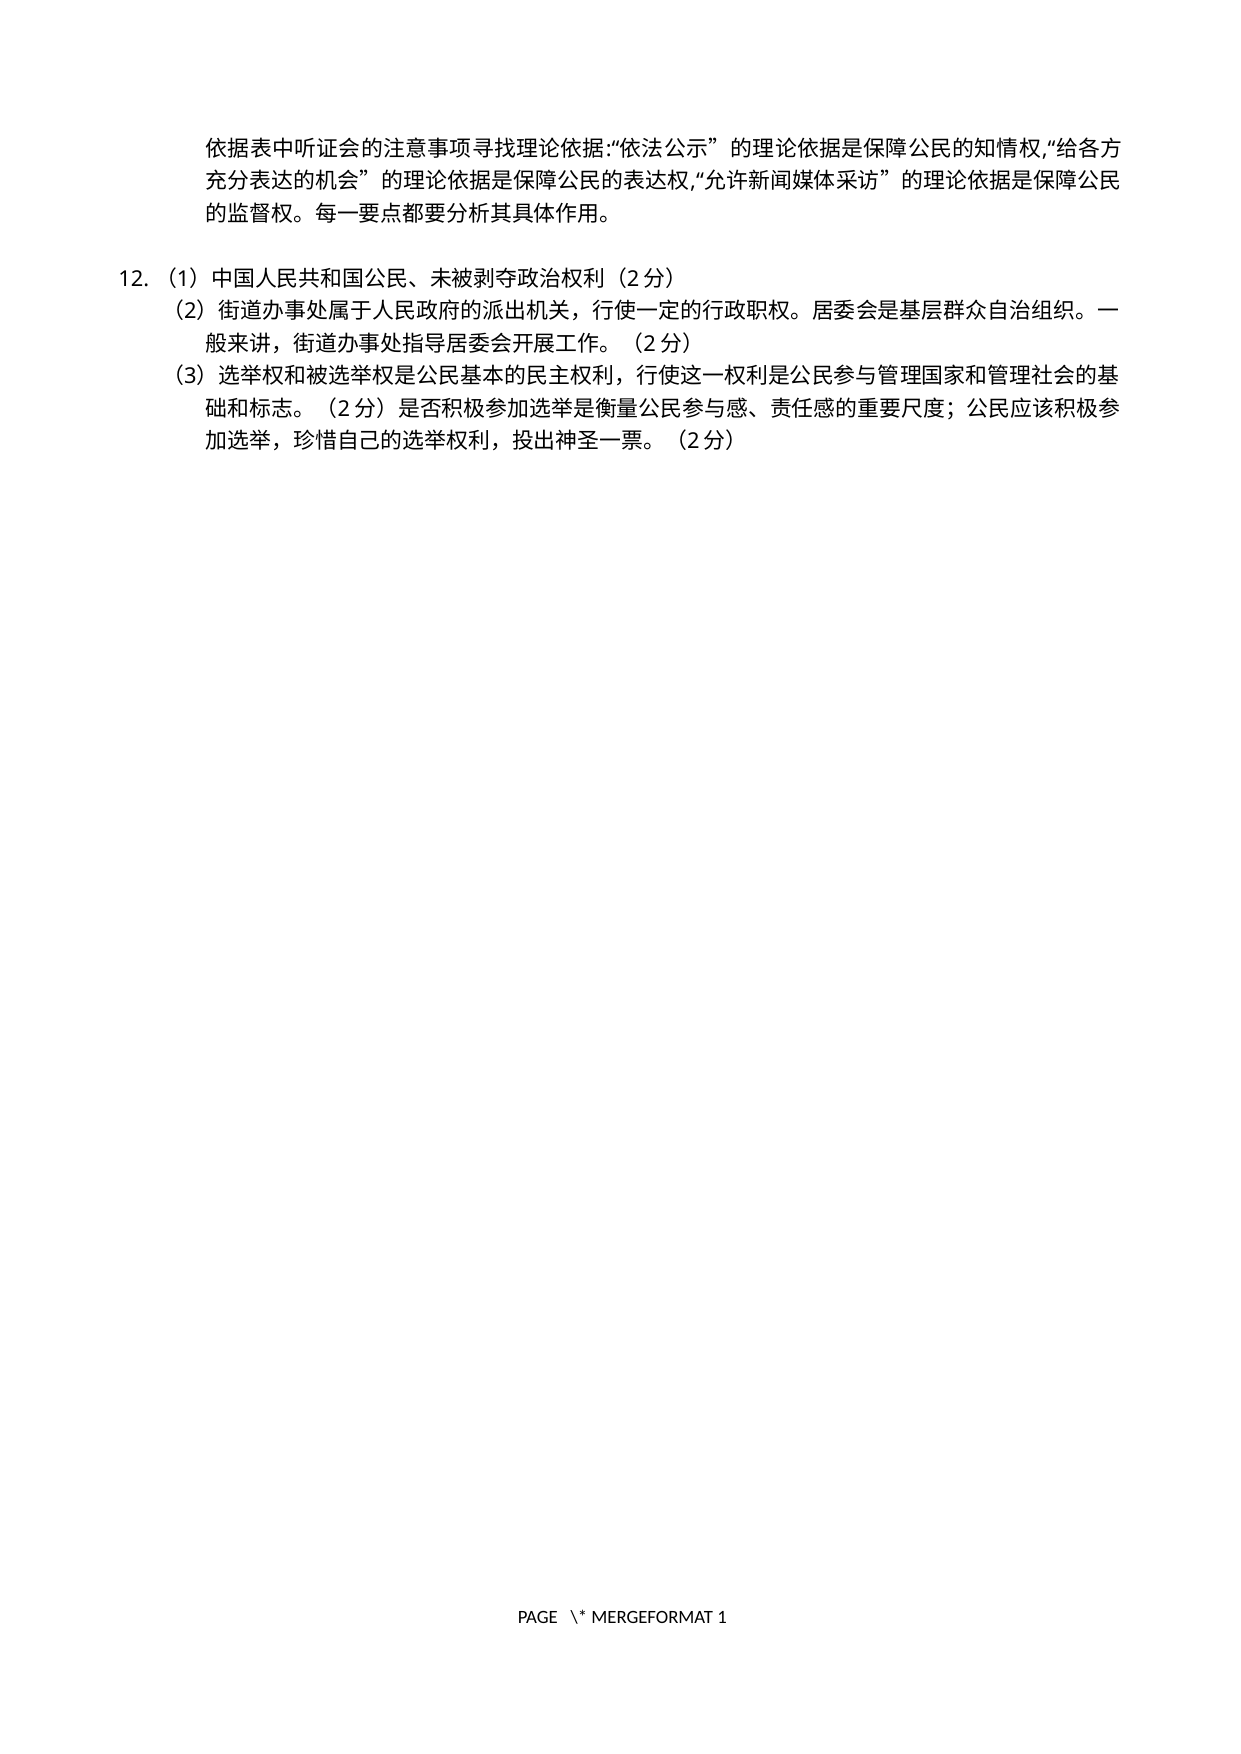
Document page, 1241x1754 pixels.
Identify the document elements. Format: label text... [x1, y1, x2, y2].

text （3）选举权和被选举权是公民基本的民主权利，行使这一权利是公民参与管理国家和管理社会的基础和标志。（2分）是否积极参加选举是衡量公民参与感、责任感的重要尺度；公民应该积极参加选举，珍惜自己的选举权利，投出神圣一票。（2分） [162, 358, 1122, 455]
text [162, 130, 1122, 228]
text 12. （1）中国人民共和国公民、未被剥夺政治权利（2分） [118, 260, 1122, 293]
text （2）街道办事处属于人民政府的派出机关，行使一定的行政职权。居委会是基层群众自治组织。一般来讲，街道办事处指导居委会开展工作。（2分） [162, 293, 1122, 358]
